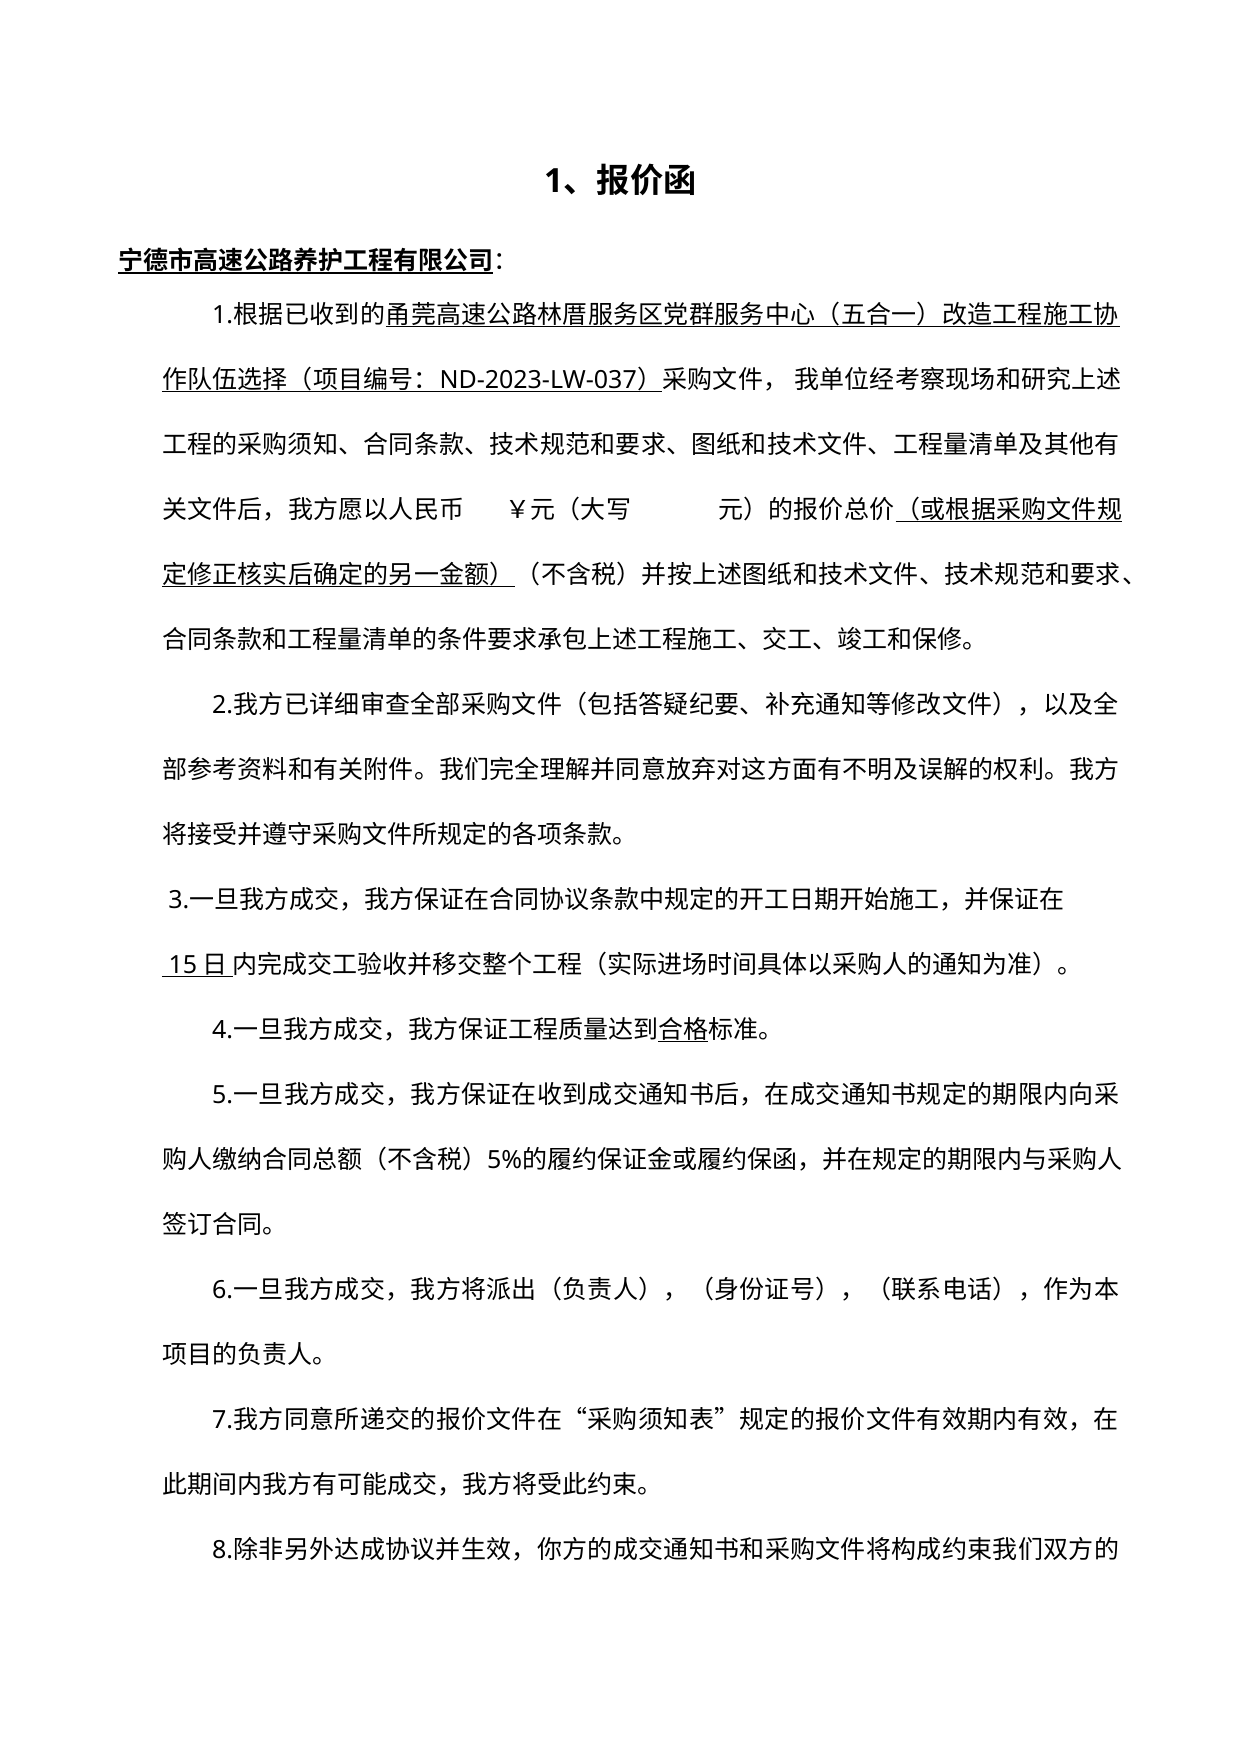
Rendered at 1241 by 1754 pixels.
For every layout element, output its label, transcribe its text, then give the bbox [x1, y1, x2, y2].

text 7.我方同意所递交的报价文件在“采购须知表”规定的报价文件有效期内有效，在此期间内我方有可能成交，我方将受此约束。 [162, 1385, 1122, 1515]
text 6.一旦我方成交，我方将派出（负责人），（身份证号），（联系电话），作为本项目的负责人。 [162, 1255, 1122, 1385]
text 1.根据已收到的甬莞高速公路林厝服务区党群服务中心（五合一）改造工程施工协作队伍选择（项目编号：ND-2023-LW-037）采购文件， 我单位经考察现场和研究上述工程的采购须知、合同条款、技术规范和要求、图纸和技术文件、工程量清单及其他有关文件后，我方愿以人民币 ￥元（大写 元）的报价总价（或根据采购文件规定修正核实后确定的另一金额）（不含税）并按上述图纸和技术文件、技术规范和要求、合同条款和工程量清单的条件要求承包上述工程施工、交工、竣工和保修。 [162, 280, 1122, 670]
text 1、报价函 [118, 151, 1122, 203]
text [162, 1515, 1122, 1580]
text 5.一旦我方成交，我方保证在收到成交通知书后，在成交通知书规定的期限内向采购人缴纳合同总额（不含税）5%的履约保证金或履约保函，并在规定的期限内与采购人签订合同。 [162, 1060, 1122, 1255]
text 3.一旦我方成交，我方保证在合同协议条款中规定的开工日期开始施工，并保证在 [168, 865, 1122, 930]
text 2.我方已详细审查全部采购文件（包括答疑纪要、补充通知等修改文件），以及全部参考资料和有关附件。我们完全理解并同意放弃对这方面有不明及误解的权利。我方将接受并遵守采购文件所规定的各项条款。 [162, 670, 1122, 865]
text 15日 内完成交工验收并移交整个工程（实际进场时间具体以采购人的通知为准）。 [162, 930, 1122, 995]
text 4.一旦我方成交，我方保证工程质量达到合格标准。 [162, 995, 1122, 1060]
text 宁德市高速公路养护工程有限公司： [118, 228, 1122, 280]
